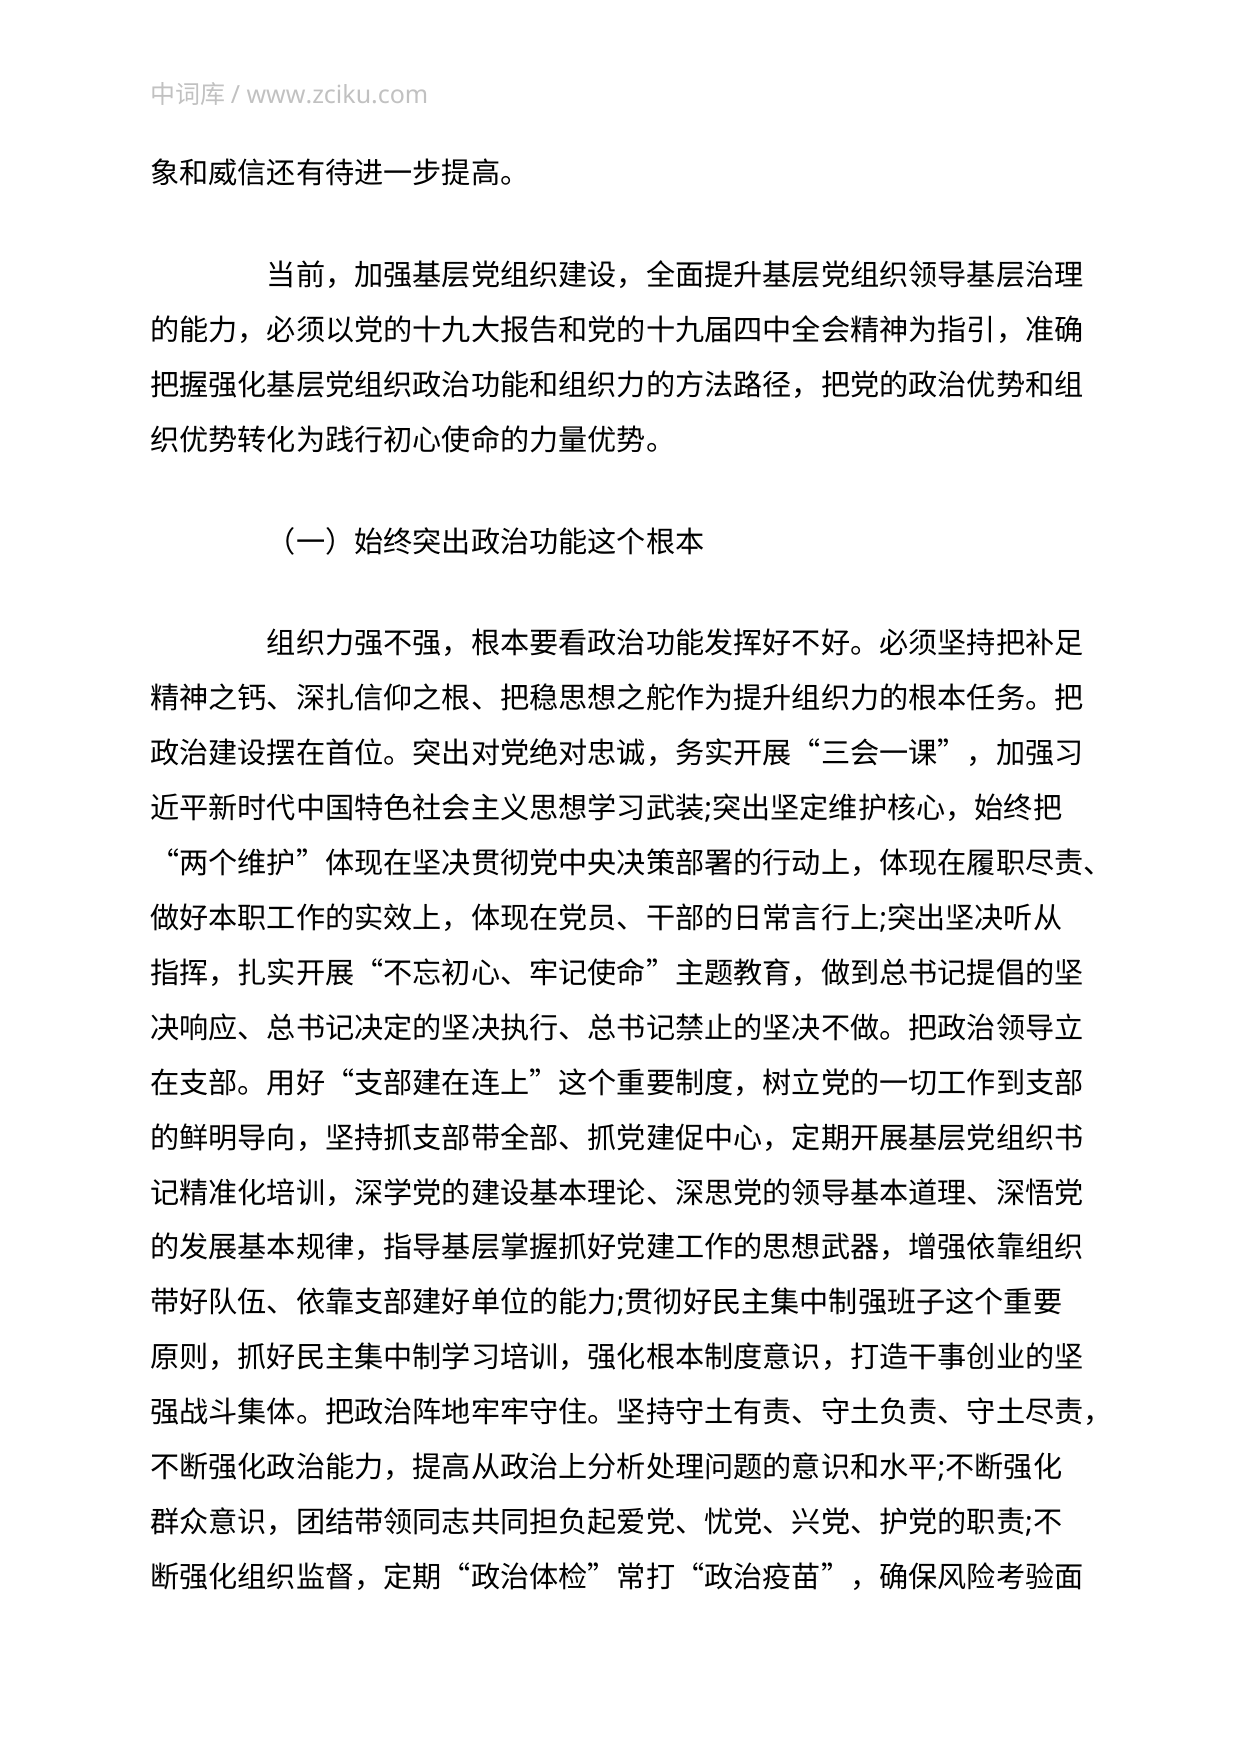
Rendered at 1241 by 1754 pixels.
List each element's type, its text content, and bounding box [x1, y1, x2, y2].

text （一）始终突出政治功能这个根本 [150, 518, 1090, 561]
text 当前，加强基层党组织建设，全面提升基层党组织领导基层治理的能力，必须以党的十九大报告和党的十九届四中全会精神为指引，准确把握强化基层党组织政治功能和组织力的方法路径，把党的政治优势和组织优势转化为践行初心使命的力量优势。 [150, 252, 1090, 459]
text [150, 150, 1090, 192]
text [150, 620, 1090, 1596]
